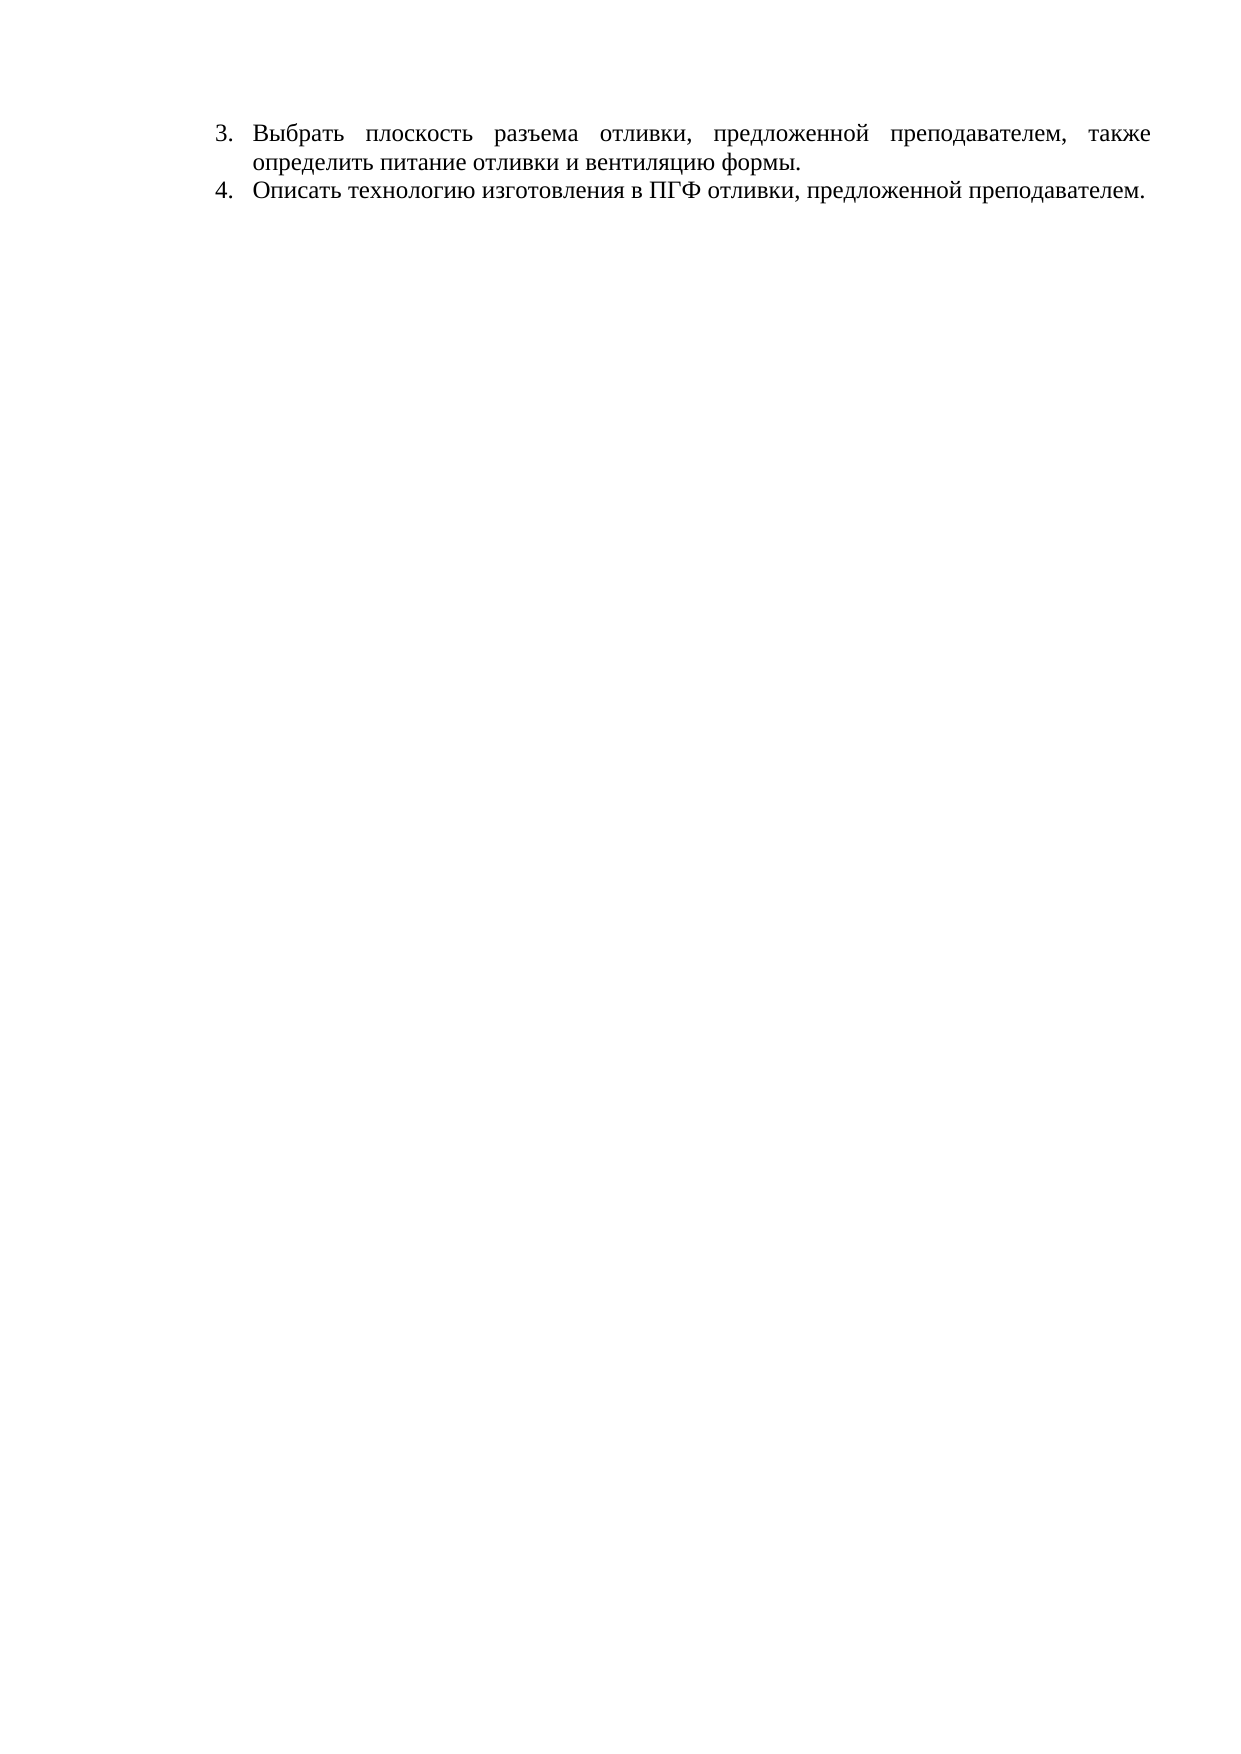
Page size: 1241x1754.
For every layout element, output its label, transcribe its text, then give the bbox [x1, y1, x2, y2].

list Выбрать плоскость разъема отливки, предложенной преподавателем, также определить питание отливки и вентиляцию формы. [215, 118, 1152, 176]
list Описать технологию изготовления в ПГФ отливки, предложенной преподавателем. [215, 176, 1152, 204]
